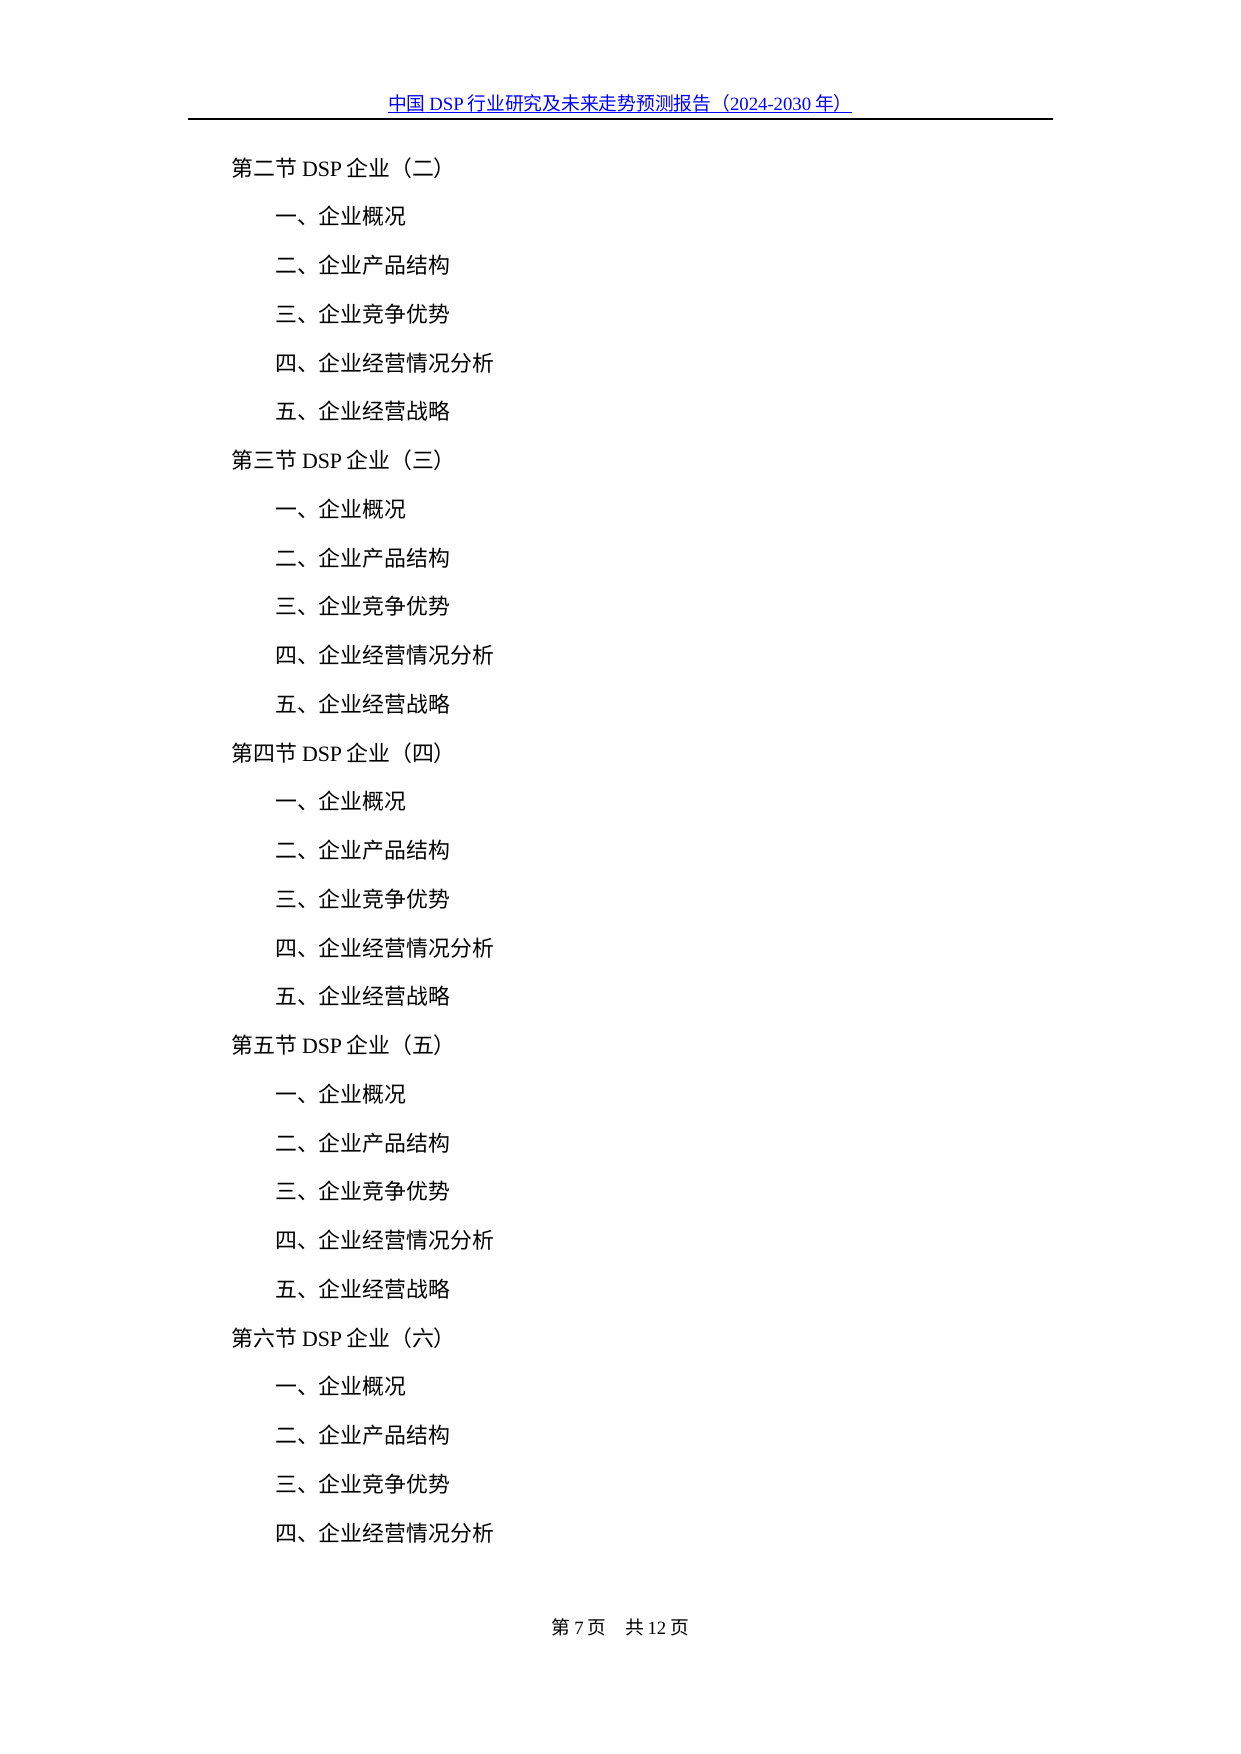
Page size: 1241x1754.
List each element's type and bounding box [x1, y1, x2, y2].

text [187, 150, 1053, 1548]
